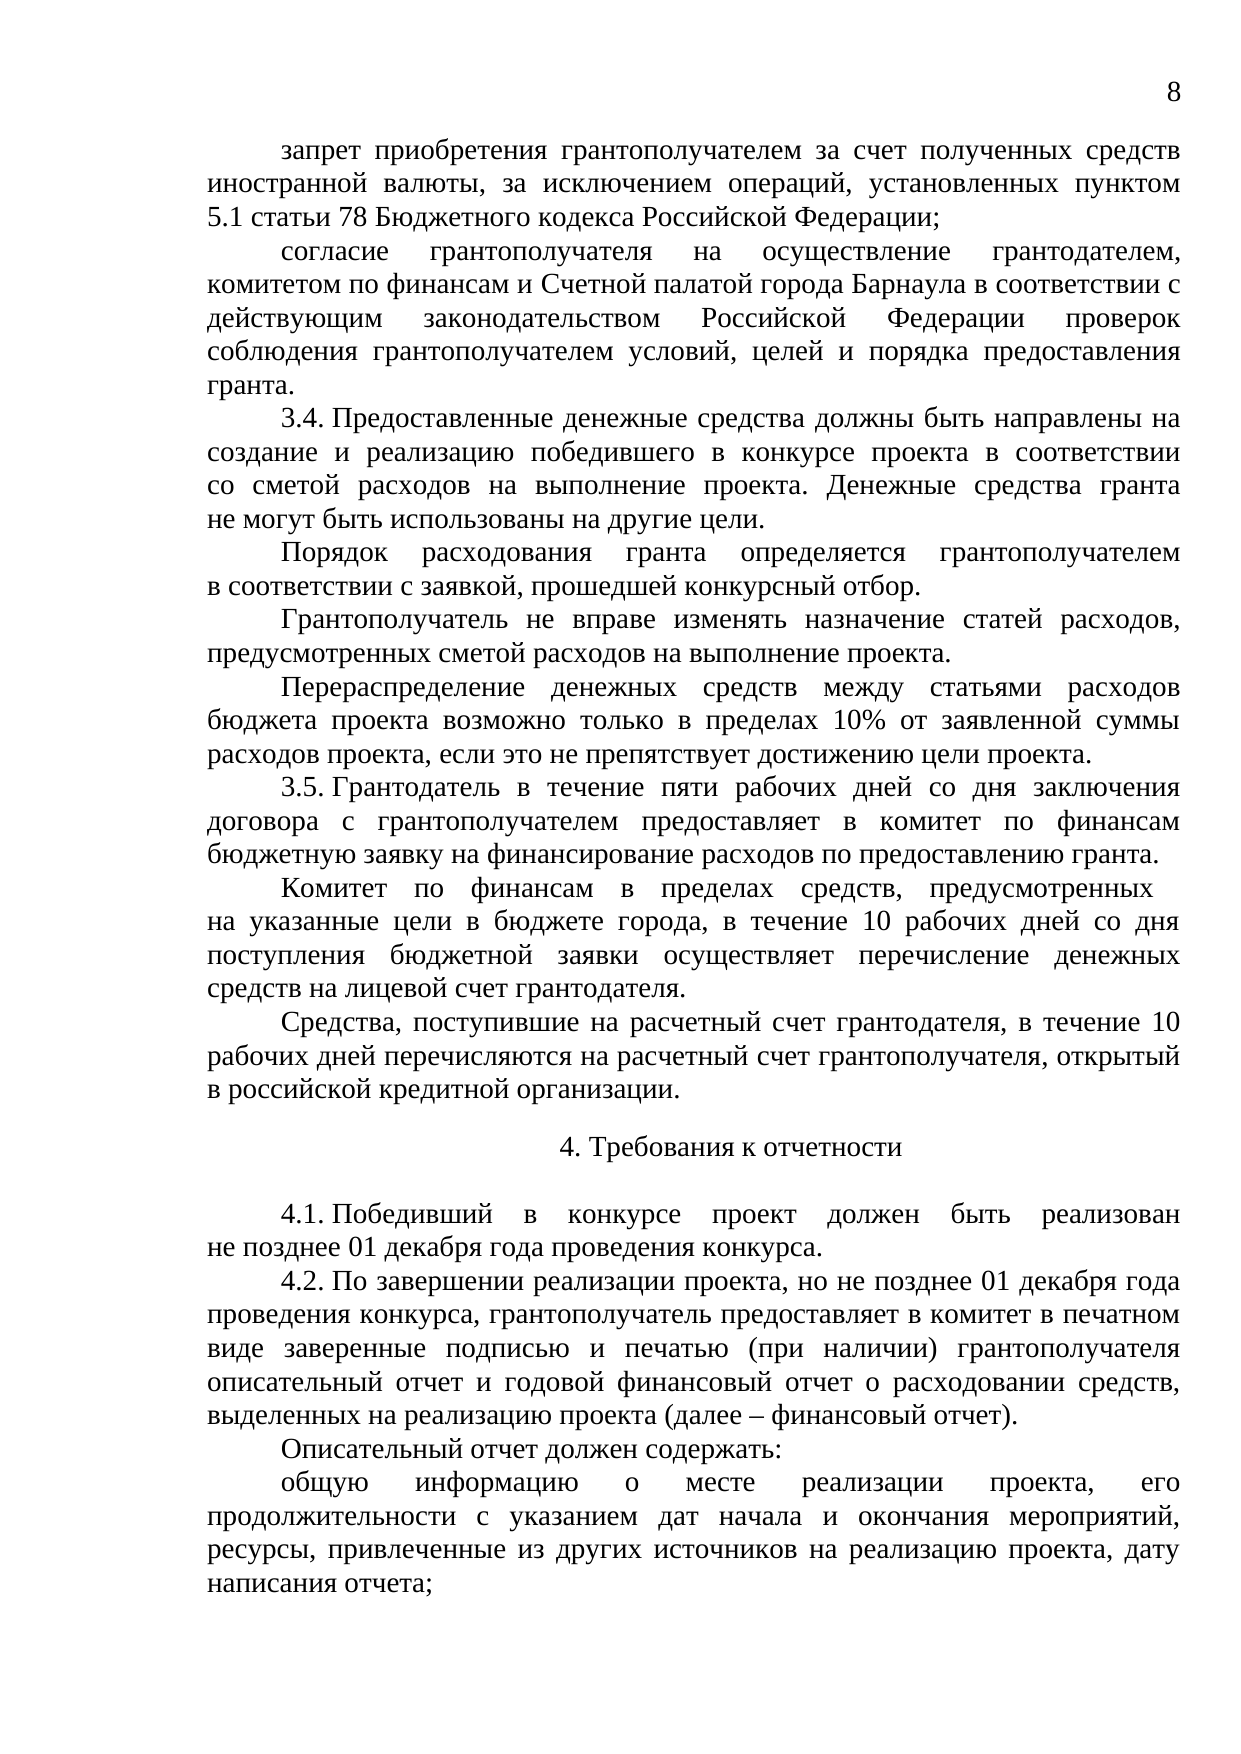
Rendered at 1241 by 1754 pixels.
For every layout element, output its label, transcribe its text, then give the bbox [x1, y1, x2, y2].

text Описательный отчет должен содержать: [207, 1431, 1181, 1464]
text Перераспределение денежных средств между статьями расходов бюджета проекта возможно только в пределах 10% от заявленной суммы расходов проекта, если это не препятствует достижению цели проекта. [207, 669, 1181, 769]
text 4. Требования к отчетности [207, 1129, 1181, 1162]
text 3.5. Грантодатель в течение пяти рабочих дней со дня заключения договора с грантополучателем предоставляет в комитет по финансам бюджетную заявку на финансирование расходов по предоставлению гранта. [207, 769, 1181, 870]
text согласие грантополучателя на осуществление грантодателем, комитетом по финансам и Счетной палатой города Барнаула в соответствии с действующим законодательством Российской Федерации проверок соблюдения грантополучателем условий, целей и порядка предоставления гранта. [207, 233, 1181, 400]
text 3.4. Предоставленные денежные средства должны быть направлены на создание и реализацию победившего в конкурсе проекта в соответствии со сметой расходов на выполнение проекта. Денежные средства гранта не могут быть использованы на другие цели. [207, 400, 1181, 534]
text Грантополучатель не вправе изменять назначение статей расходов, предусмотренных сметой расходов на выполнение проекта. [207, 602, 1181, 669]
text Комитет по финансам в пределах средств, предусмотренных на указанные цели в бюджете города, в течение 10 рабочих дней со дня поступления бюджетной заявки осуществляет перечисление денежных средств на лицевой счет грантодателя. [207, 870, 1181, 1004]
text 4.2. По завершении реализации проекта, но не позднее 01 декабря года проведения конкурса, грантополучатель предоставляет в комитет в печатном виде заверенные подписью и печатью (при наличии) грантополучателя описательный отчет и годовой финансовый отчет о расходовании средств, выделенных на реализацию проекта (далее – финансовый отчет). [207, 1263, 1181, 1431]
text общую информацию о месте реализации проекта, его продолжительности с указанием дат начала и окончания мероприятий, ресурсы, привлеченные из других источников на реализацию проекта, дату написания отчета; [207, 1464, 1181, 1598]
text запрет приобретения грантополучателем за счет полученных средств иностранной валюты, за исключением операций, установленных пунктом 5.1 статьи 78 Бюджетного кодекса Российской Федерации; [207, 132, 1181, 233]
text 4.1. Победивший в конкурсе проект должен быть реализован не позднее 01 декабря года проведения конкурса. [207, 1196, 1181, 1263]
text Средства, поступившие на расчетный счет грантодателя, в течение 10 рабочих дней перечисляются на расчетный счет грантополучателя, открытый в российской кредитной организации. [207, 1004, 1181, 1105]
text Порядок расходования гранта определяется грантополучателем в соответствии с заявкой, прошедшей конкурсный отбор. [207, 534, 1181, 602]
